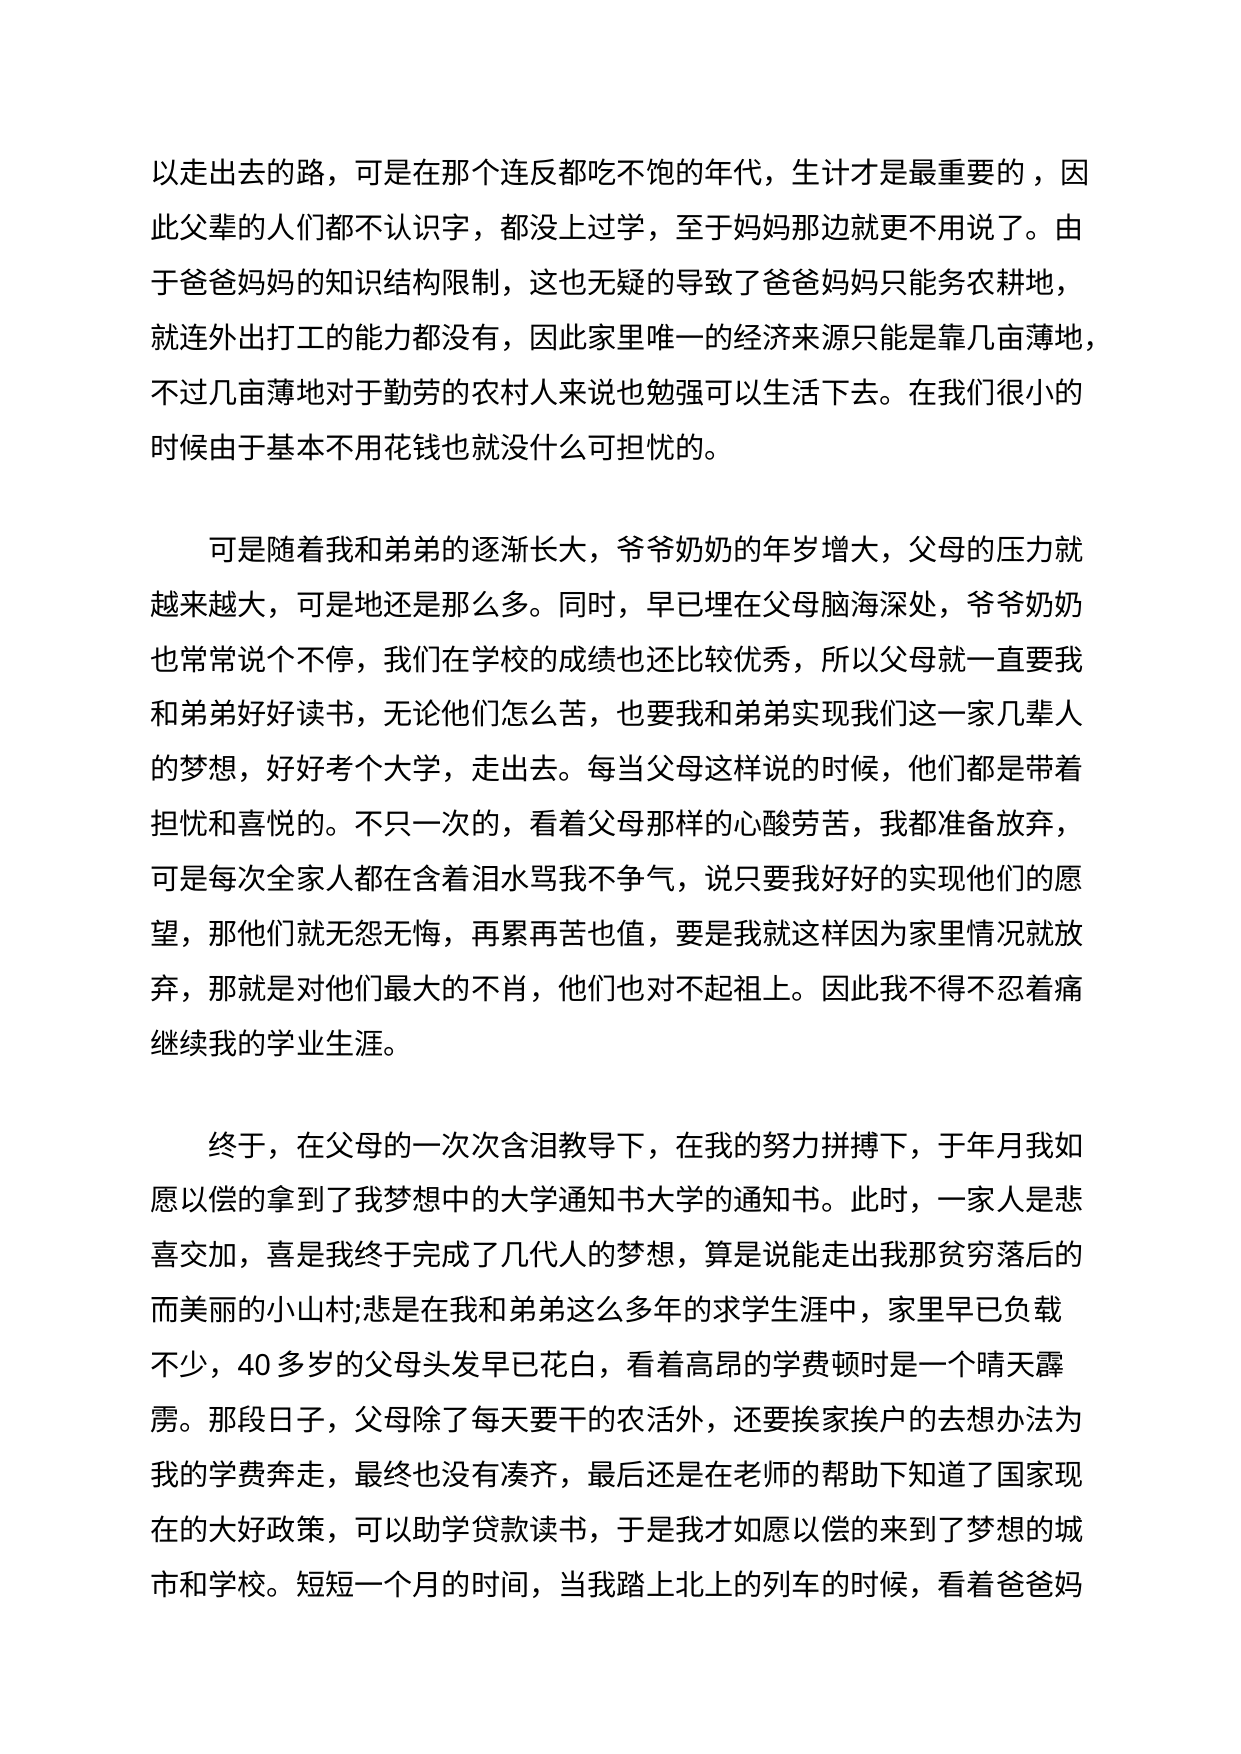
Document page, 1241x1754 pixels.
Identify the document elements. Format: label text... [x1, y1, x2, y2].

text 可是随着我和弟弟的逐渐长大，爷爷奶奶的年岁增大，父母的压力就越来越大，可是地还是那么多。同时，早已埋在父母脑海深处，爷爷奶奶也常常说个不停，我们在学校的成绩也还比较优秀，所以父母就一直要我和弟弟好好读书，无论他们怎么苦，也要我和弟弟实现我们这一家几辈人的梦想，好好考个大学，走出去。每当父母这样说的时候，他们都是带着担忧和喜悦的。不只一次的，看着父母那样的心酸劳苦，我都准备放弃，可是每次全家人都在含着泪水骂我不争气，说只要我好好的实现他们的愿望，那他们就无怨无悔，再累再苦也值，要是我就这样因为家里情况就放弃，那就是对他们最大的不肖，他们也对不起祖上。因此我不得不忍着痛继续我的学业生涯。 [150, 526, 1090, 1063]
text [150, 150, 1090, 467]
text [150, 1122, 1090, 1604]
